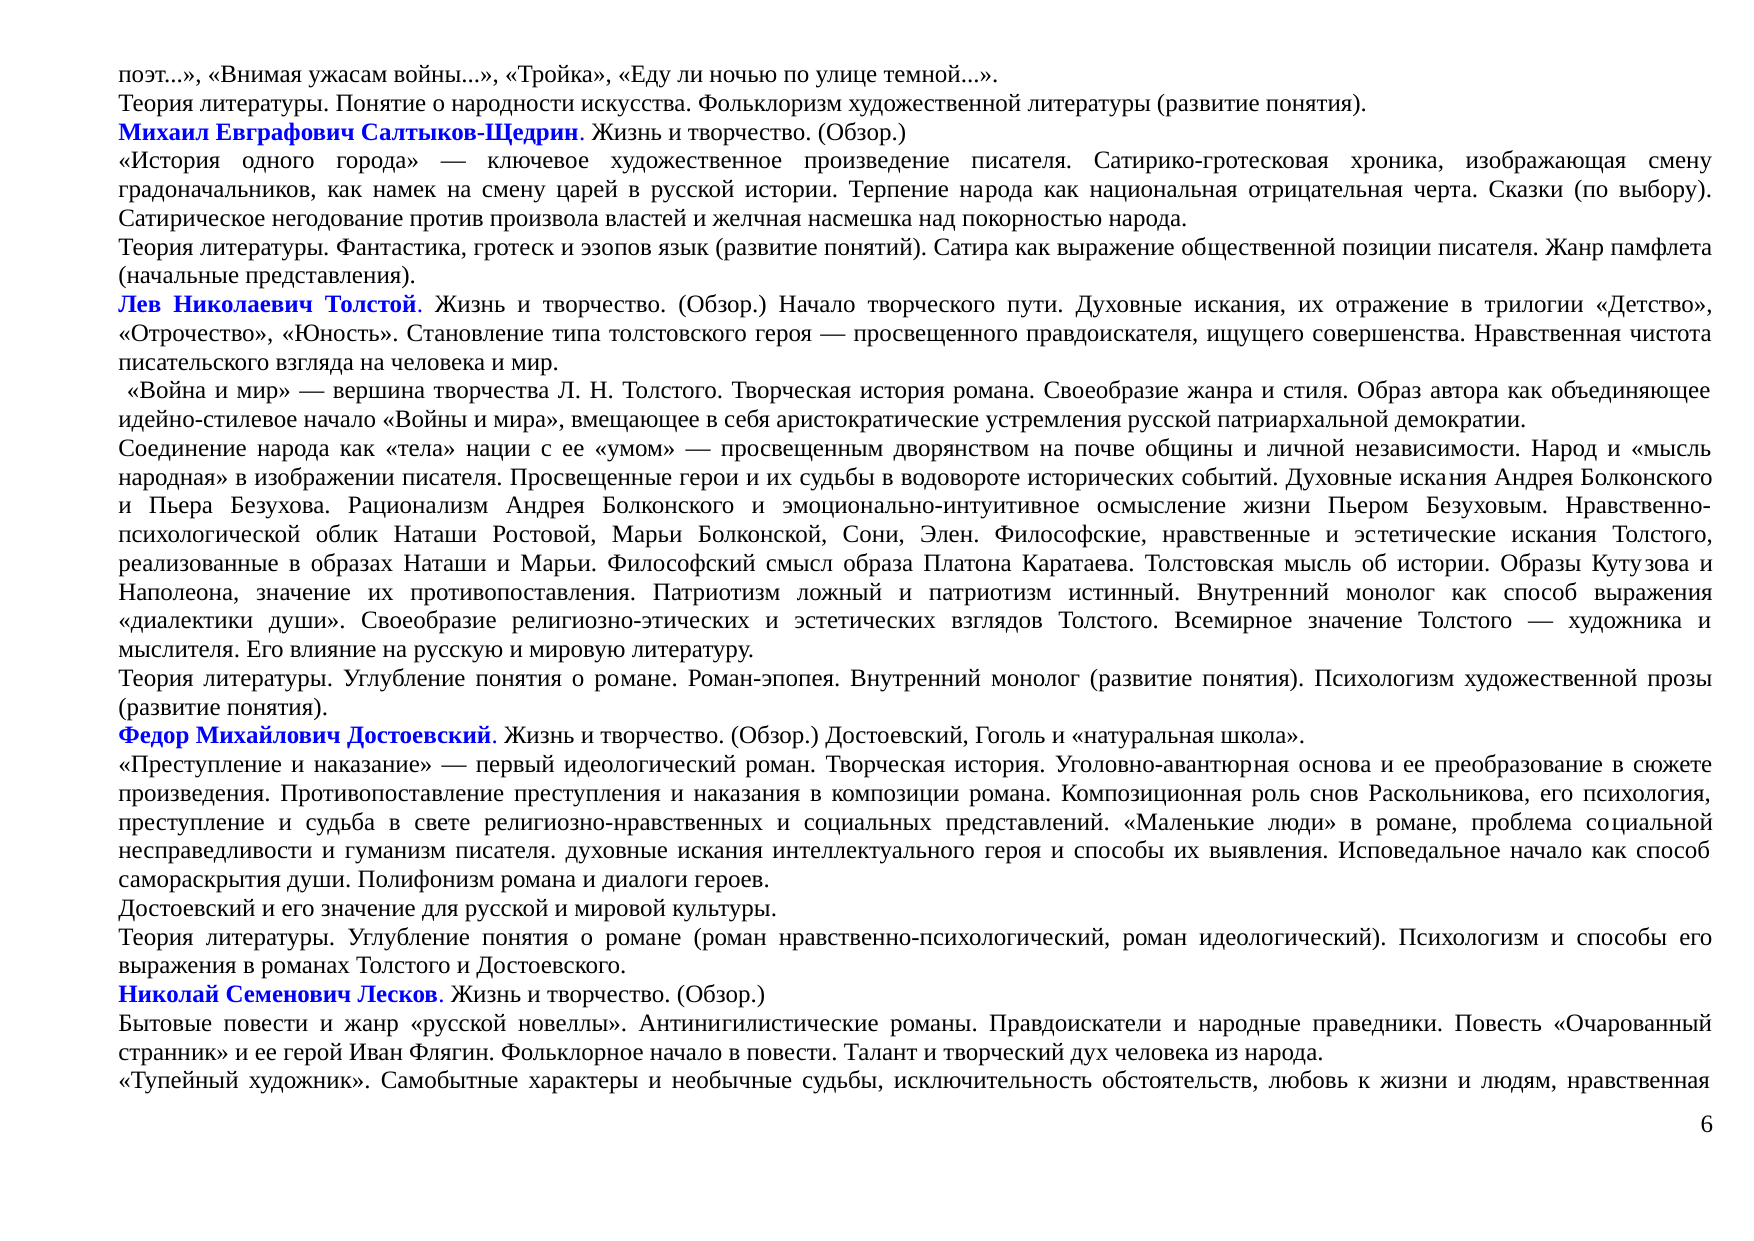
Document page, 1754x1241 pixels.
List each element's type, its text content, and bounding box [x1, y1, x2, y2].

text Теория литературы. Фантастика, гротеск и эзопов язык (развитие понятий). Сатира как выражение общественной позиции писателя. Жанр памфлета (начальные представления). [118, 232, 1713, 289]
text «Преступление и наказание» — первый идеологический роман. Творческая история. Уголовно-авантюрная основа и ее преобразование в сюжете произведения. Противопоставление преступления и наказания в композиции романа. Композиционная роль снов Раскольникова, его психология, преступление и судьба в свете религиозно-нравственных и социальных представлений. «Маленькие люди» в романе, проблема социальной несправедливости и гуманизм писателя. духовные искания интеллектуального героя и способы их выявления. Исповедальное начало как способ самораскрытия души. Полифонизм романа и диалоги героев. [118, 749, 1713, 893]
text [118, 1065, 1713, 1094]
text Лев Николаевич Толстой. Жизнь и творчество. (Обзор.) Начало творческого пути. Духовные искания, их отражение в трилогии «Детство», «Отрочество», «Юность». Становление типа толстовского героя — просвещенного правдоискателя, ищущего совершенства. Нравственная чистота писательского взгляда на человека и мир. [118, 289, 1713, 375]
text «История одного города» — ключевое художественное произведение писателя. Сатирико-гротесковая хроника, изображающая смену градоначальников, как намек на смену царей в русской истории. Терпение народа как национальная отрицательная черта. Сказки (по выбору). Сатирическое негодование против произвола властей и желчная насмешка над покорностью народа. [118, 145, 1713, 232]
text «Война и мир» — вершина творчества Л. Н. Толстого. Творческая история романа. Своеобразие жанра и стиля. Образ автора как объединяющее идейно-стилевое начало «Войны и мира», вмещающее в себя аристократические устремления русской патриархальной демократии. [118, 375, 1713, 433]
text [118, 59, 1713, 88]
text Теория литературы. Углубление понятия о романе. Роман-эпопея. Внутренний монолог (развитие понятия). Психологизм художественной прозы (развитие понятия). [118, 663, 1713, 720]
text Михаил Евграфович Салтыков-Щедрин. Жизнь и творчество. (Обзор.) [118, 117, 1713, 145]
text Соединение народа как «тела» нации с ее «умом» — просвещенным дворянством на почве общины и личной независимости. Народ и «мысль народная» в изображении писателя. Просвещенные герои и их судьбы в водовороте исторических событий. Духовные искания Андрея Болконского и Пьера Безухова. Рационализм Андрея Болконского и эмоционально-интуитивное осмысление жизни Пьером Безуховым. Нравственно-психологической облик Наташи Ростовой, Марьи Болконской, Сони, Элен. Философские, нравственные и эстетические искания Толстого, реализованные в образах Наташи и Марьи. Философский смысл образа Платона Каратаева. Толстовская мысль об истории. Образы Кутузова и Наполеона, значение их противопоставления. Патриотизм ложный и патриотизм истинный. Внутренний монолог как способ выражения «диалектики души». Своеобразие религиозно-этических и эстетических взглядов Толстого. Всемирное значение Толстого — художника и мыслителя. Его влияние на русскую и мировую литературу. [118, 433, 1713, 663]
text Бытовые повести и жанр «русской новеллы». Антинигилистические романы. Правдоискатели и народные праведники. Повесть «Очарованный странник» и ее герой Иван Флягин. Фольклорное начало в повести. Талант и творческий дух человека из народа. [118, 1008, 1713, 1065]
text Федор Михайлович Достоевский. Жизнь и творчество. (Обзор.) Достоевский, Гоголь и «натуральная школа». [118, 720, 1713, 749]
text Достоевский и его значение для русской и мировой культуры. [118, 893, 1713, 922]
text Теория литературы. Понятие о народности искусства. Фольклоризм художественной литературы (развитие понятия). [118, 88, 1713, 117]
text Теория литературы. Углубление понятия о романе (роман нравственно-психологический, роман идеологический). Психологизм и способы его выражения в романах Толстого и Достоевского. [118, 922, 1713, 979]
text Николай Семенович Лесков. Жизнь и творчество. (Обзор.) [118, 979, 1713, 1008]
